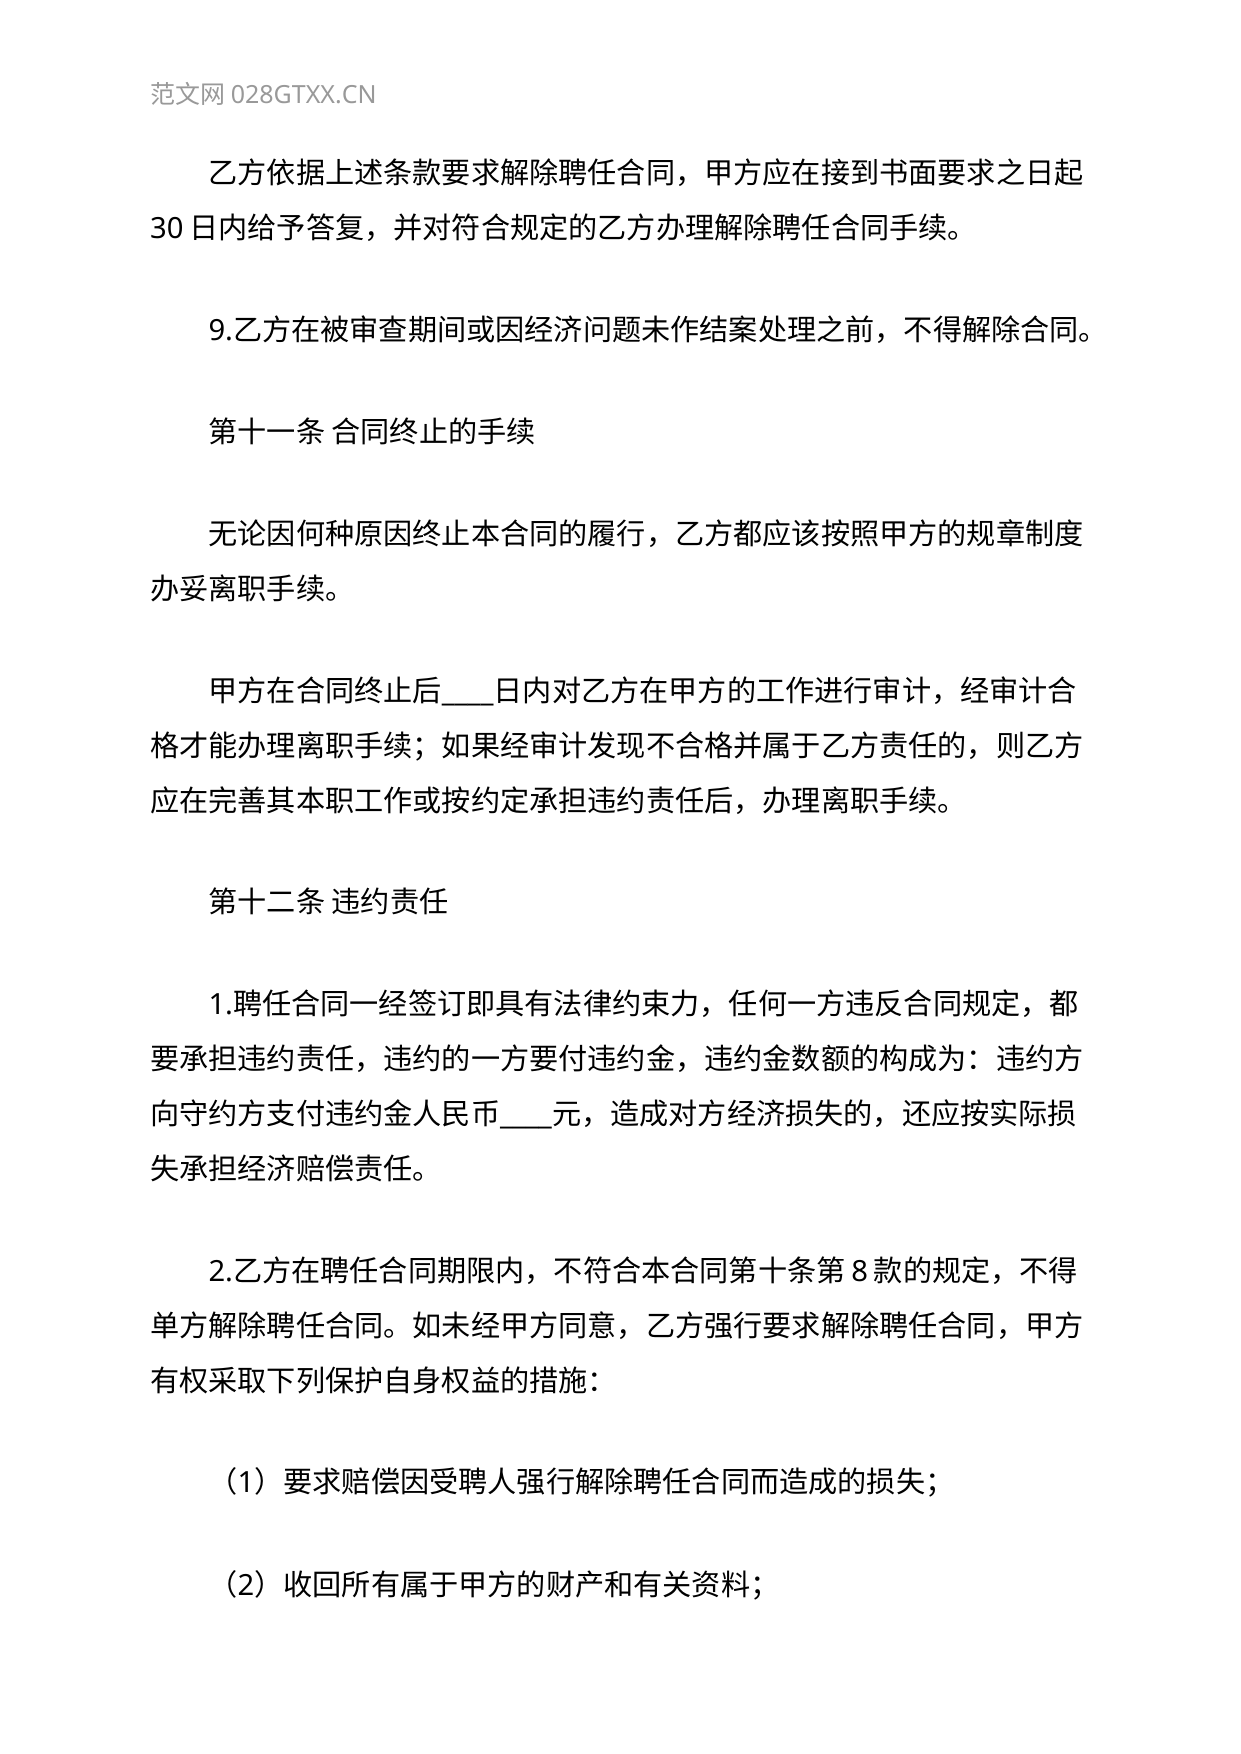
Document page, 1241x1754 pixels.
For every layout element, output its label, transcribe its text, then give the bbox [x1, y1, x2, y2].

text （1）要求赔偿因受聘人强行解除聘任合同而造成的损失； [150, 1459, 1090, 1501]
text 1.聘任合同一经签订即具有法律约束力，任何一方违反合同规定，都要承担违约责任，违约的一方要付违约金，违约金数额的构成为：违约方向守约方支付违约金人民币____元，造成对方经济损失的，还应按实际损失承担经济赔偿责任。 [150, 981, 1090, 1188]
text 第十二条 违约责任 [150, 879, 1090, 921]
text 2.乙方在聘任合同期限内，不符合本合同第十条第8款的规定，不得单方解除聘任合同。如未经甲方同意，乙方强行要求解除聘任合同，甲方有权采取下列保护自身权益的措施： [150, 1247, 1090, 1399]
text 9.乙方在被审查期间或因经济问题未作结案处理之前，不得解除合同。 [150, 307, 1090, 349]
text （2）收回所有属于甲方的财产和有关资料； [150, 1561, 1090, 1603]
text 乙方依据上述条款要求解除聘任合同，甲方应在接到书面要求之日起30日内给予答复，并对符合规定的乙方办理解除聘任合同手续。 [150, 150, 1090, 247]
text 甲方在合同终止后____日内对乙方在甲方的工作进行审计，经审计合格才能办理离职手续；如果经审计发现不合格并属于乙方责任的，则乙方应在完善其本职工作或按约定承担违约责任后，办理离职手续。 [150, 667, 1090, 819]
text 无论因何种原因终止本合同的履行，乙方都应该按照甲方的规章制度办妥离职手续。 [150, 511, 1090, 608]
text 第十一条 合同终止的手续 [150, 409, 1090, 451]
